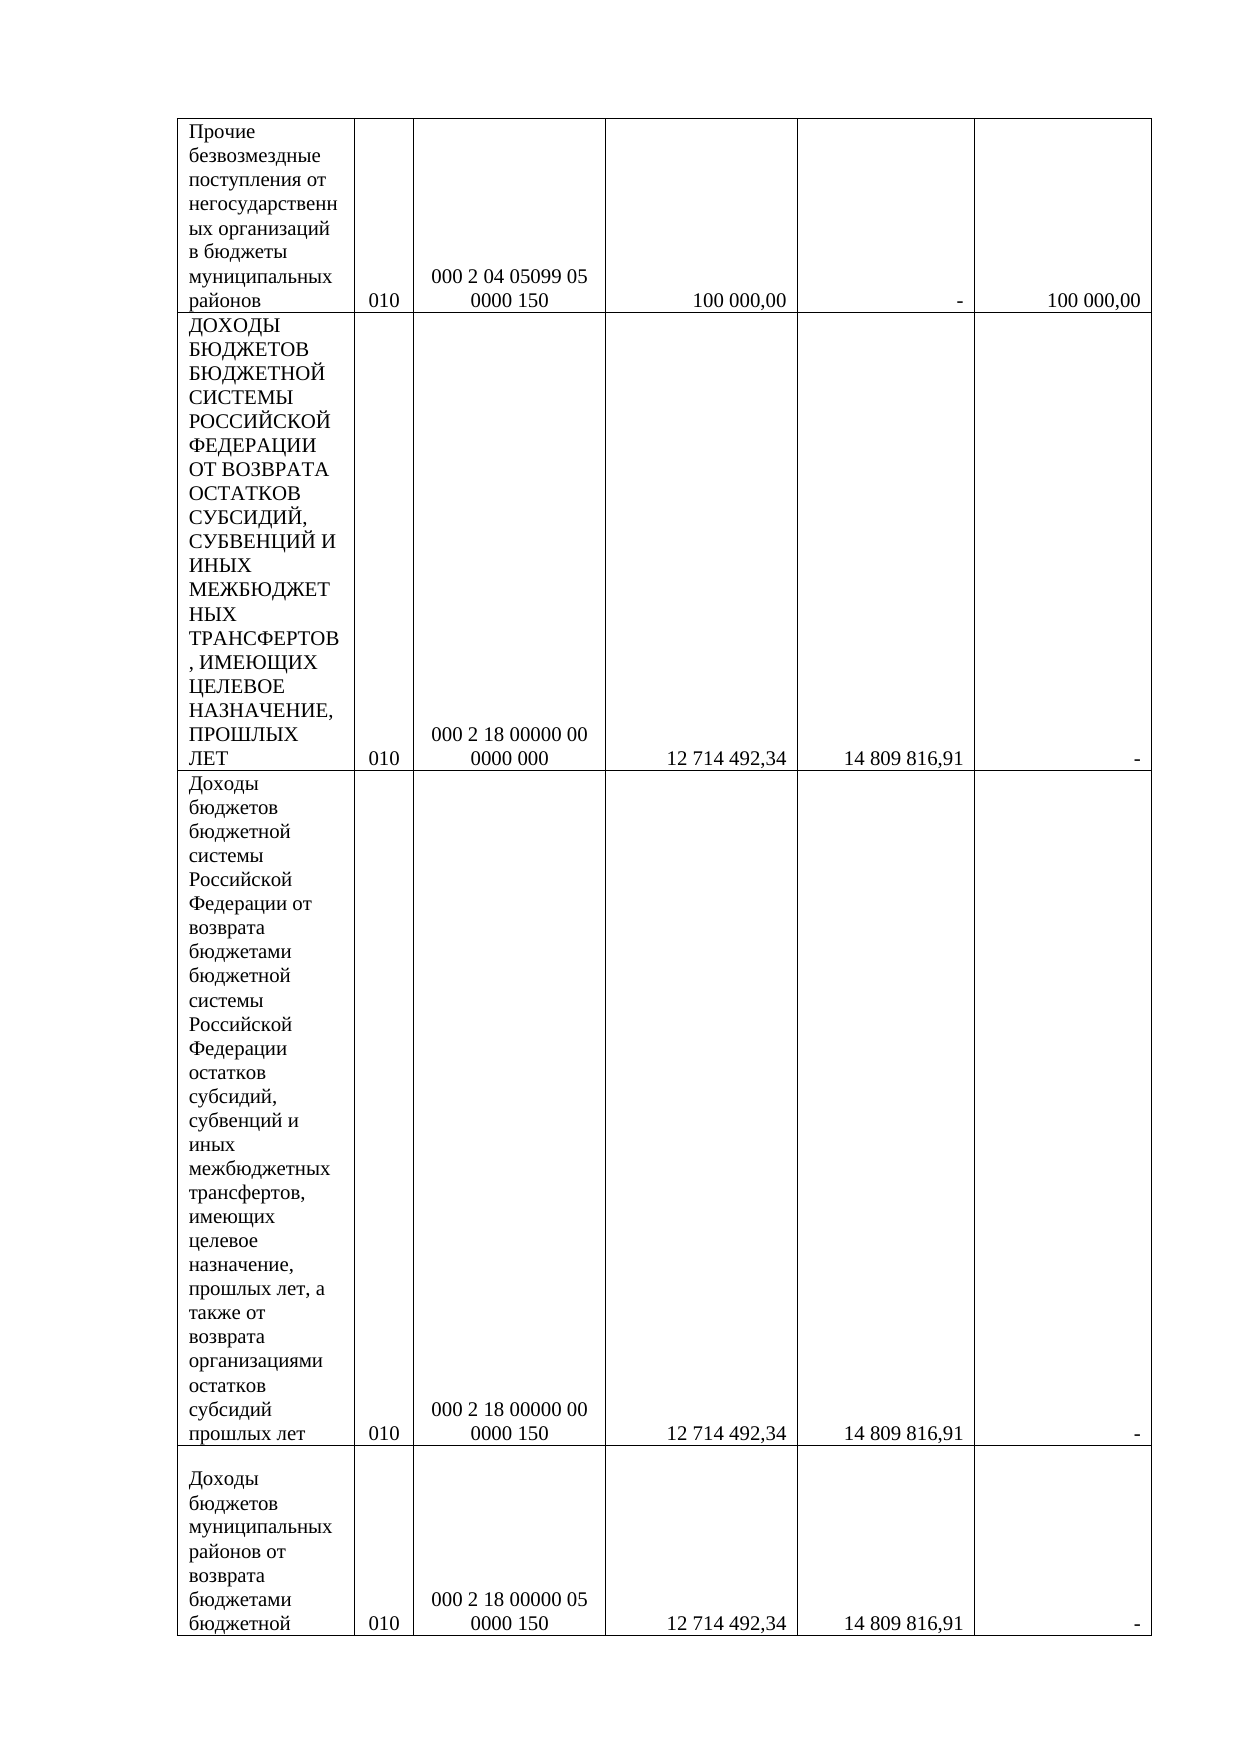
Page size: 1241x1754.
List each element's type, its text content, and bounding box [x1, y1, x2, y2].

table_cell - [798, 119, 974, 312]
table_cell ДОХОДЫ БЮДЖЕТОВ БЮДЖЕТНОЙ СИСТЕМЫ РОССИЙСКОЙ ФЕДЕРАЦИИ ОТ ВОЗВРАТА ОСТАТКОВ СУБСИДИЙ, СУБВЕНЦИЙ И ИНЫХ МЕЖБЮДЖЕТНЫХ ТРАНСФЕРТОВ, ИМЕЮЩИХ ЦЕЛЕВОЕ НАЗНАЧЕНИЕ, ПРОШЛЫХ ЛЕТ [178, 313, 354, 770]
table_cell 14 809 816,91 [798, 313, 974, 770]
table_cell 010 [355, 771, 413, 1445]
table_cell - [975, 771, 1151, 1445]
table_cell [178, 1446, 354, 1635]
table_cell - [975, 1446, 1151, 1635]
table_cell 12 714 492,34 [606, 1446, 797, 1635]
table_cell 010 [355, 313, 413, 770]
table_cell Доходы бюджетов бюджетной системы Российской Федерации от возврата бюджетами бюджетной системы Российской Федерации остатков субсидий, субвенций и иных межбюджетных трансфертов, имеющих целевое назначение, прошлых лет, а также от возврата организациями остатков субсидий прошлых лет [178, 771, 354, 1445]
table_cell 14 809 816,91 [798, 771, 974, 1445]
table_cell 100 000,00 [606, 119, 797, 312]
table_cell 010 [355, 1446, 413, 1635]
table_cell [414, 1446, 605, 1635]
table_cell 000 2 18 00000 00 0000 000 [414, 313, 605, 770]
table_cell 12 714 492,34 [606, 313, 797, 770]
table_cell 100 000,00 [975, 119, 1151, 312]
table_cell Прочие безвозмездные поступления от негосударственных организаций в бюджеты муниципальных районов [178, 119, 354, 312]
table_cell 000 2 04 05099 05 0000 150 [414, 119, 605, 312]
table_cell - [975, 313, 1151, 770]
table_cell 000 2 18 00000 00 0000 150 [414, 771, 605, 1445]
table_cell 14 809 816,91 [798, 1446, 974, 1635]
table_cell 010 [355, 119, 413, 312]
table_cell 12 714 492,34 [606, 771, 797, 1445]
